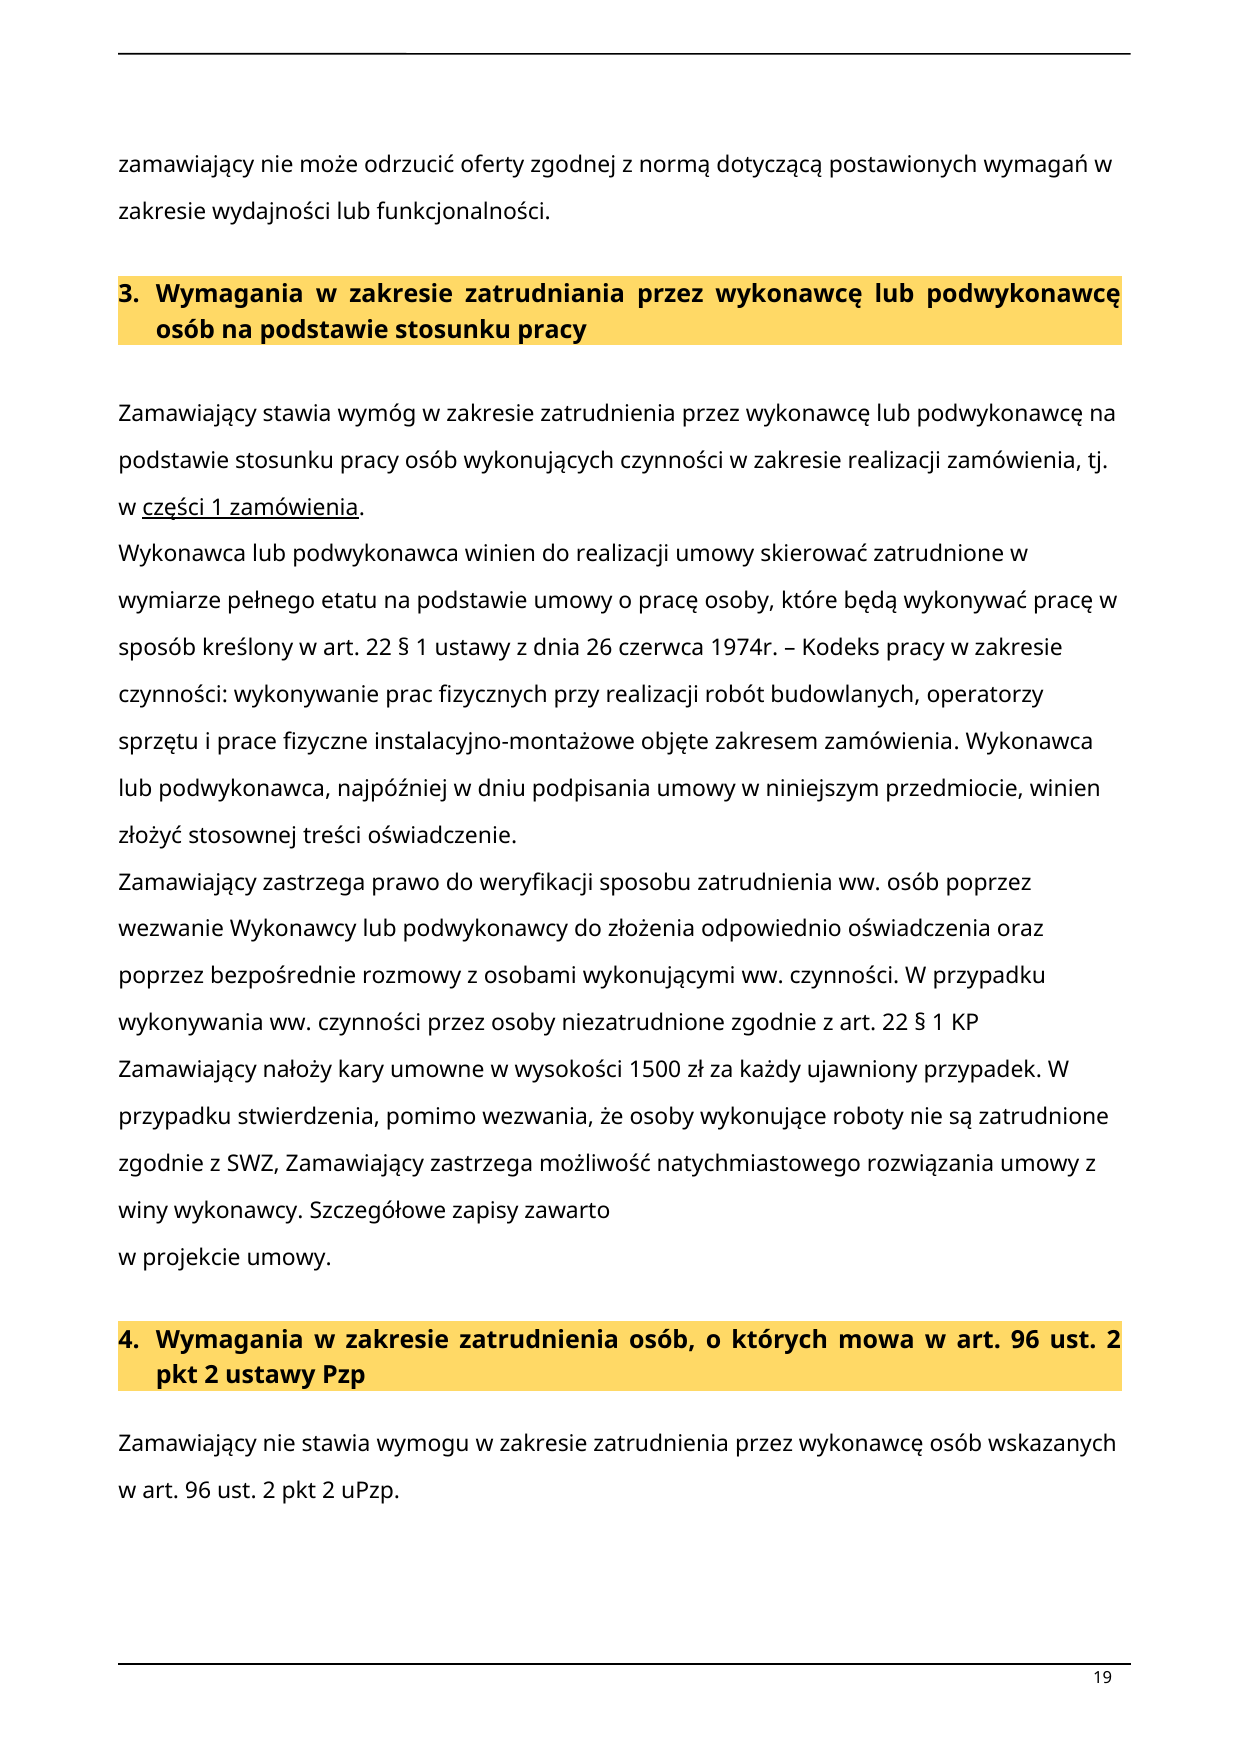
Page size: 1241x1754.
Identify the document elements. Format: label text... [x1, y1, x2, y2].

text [118, 148, 1122, 226]
text Zamawiający nie stawia wymogu w zakresie zatrudnienia przez wykonawcę osób wskazanych w art. 96 ust. 2 pkt 2 uPzp. [118, 1427, 1122, 1505]
list Wymagania w zakresie zatrudniania przez wykonawcę lub podwykonawcę osób na podstawie stosunku pracy [118, 276, 1122, 345]
list Wymagania w zakresie zatrudnienia osób, o których mowa w art. 96 ust. 2 pkt 2 ustawy Pzp [118, 1321, 1122, 1391]
text Zamawiający stawia wymóg w zakresie zatrudnienia przez wykonawcę lub podwykonawcę na podstawie stosunku pracy osób wykonujących czynności w zakresie realizacji zamówienia, tj. w części 1 zamówienia. [118, 347, 1122, 522]
text Zamawiający zastrzega prawo do weryfikacji sposobu zatrudnienia ww. osób poprzez wezwanie Wykonawcy lub podwykonawcy do złożenia odpowiednio oświadczenia oraz poprzez bezpośrednie rozmowy z osobami wykonującymi ww. czynności. W przypadku wykonywania ww. czynności przez osoby niezatrudnione zgodnie z art. 22 § 1 KP Zamawiający nałoży kary umowne w wysokości 1500 zł za każdy ujawniony przypadek. W przypadku stwierdzenia, pomimo wezwania, że osoby wykonujące roboty nie są zatrudnione zgodnie z SWZ, Zamawiający zastrzega możliwość natychmiastowego rozwiązania umowy z winy wykonawcy. Szczegółowe zapisy zawarto w projekcie umowy. [118, 865, 1122, 1272]
text Wykonawca lub podwykonawca winien do realizacji umowy skierować zatrudnione w wymiarze pełnego etatu na podstawie umowy o pracę osoby, które będą wykonywać pracę w sposób kreślony w art. 22 § 1 ustawy z dnia 26 czerwca 1974r. – Kodeks pracy w zakresie czynności: wykonywanie prac fizycznych przy realizacji robót budowlanych, operatorzy sprzętu i prace fizyczne instalacyjno-montażowe objęte zakresem zamówienia. Wykonawca lub podwykonawca, najpóźniej w dniu podpisania umowy w niniejszym przedmiocie, winien złożyć stosownej treści oświadczenie. [118, 537, 1122, 850]
